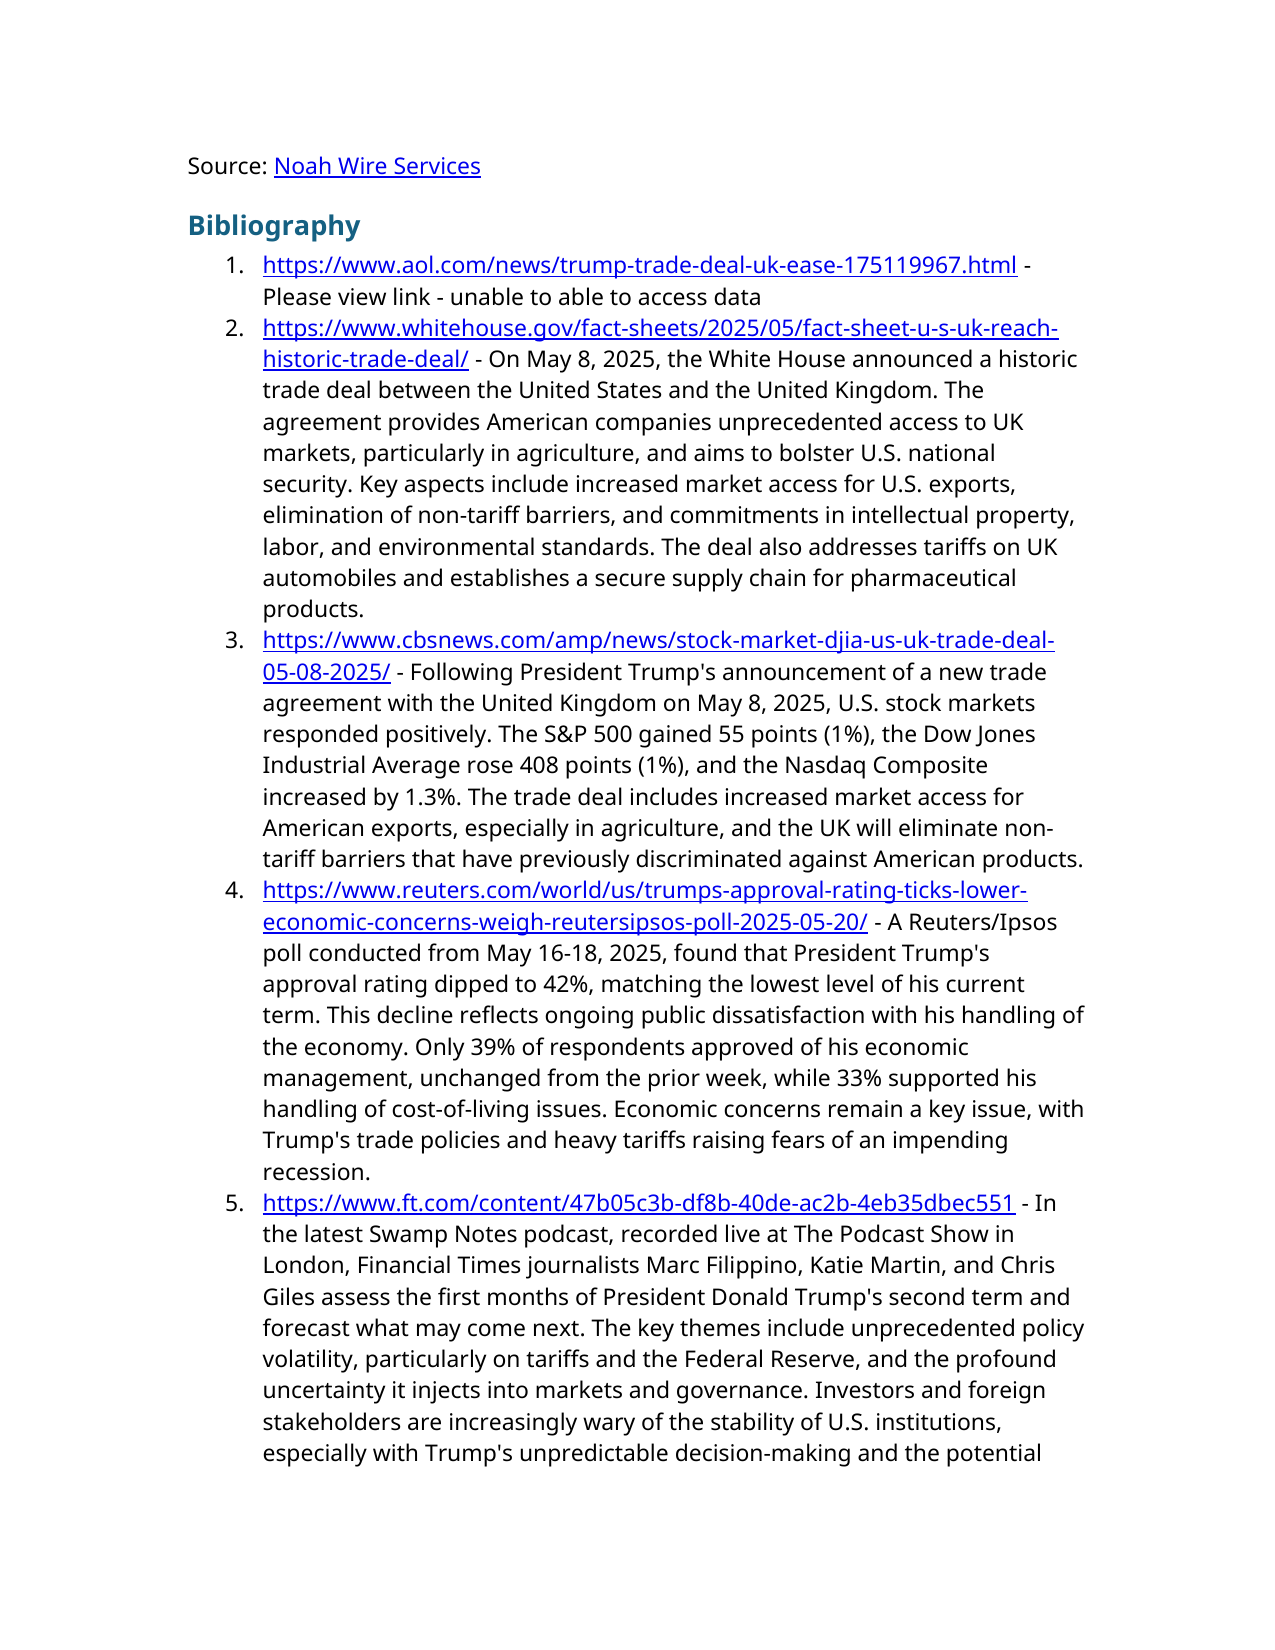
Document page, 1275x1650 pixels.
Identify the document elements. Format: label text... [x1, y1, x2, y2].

subtitle Bibliography [187, 207, 1087, 244]
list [225, 1187, 1087, 1468]
list https://www.aol.com/news/trump-trade-deal-uk-ease-175119967.html - Please view link - unable to able to access data [225, 249, 1087, 312]
list https://www.whitehouse.gov/fact-sheets/2025/05/fact-sheet-u-s-uk-reach-historic-trade-deal/ - On May 8, 2025, the White House announced a historic trade deal between the United States and the United Kingdom. The agreement provides American companies unprecedented access to UK markets, particularly in agriculture, and aims to bolster U.S. national security. Key aspects include increased market access for U.S. exports, elimination of non-tariff barriers, and commitments in intellectual property, labor, and environmental standards. The deal also addresses tariffs on UK automobiles and establishes a secure supply chain for pharmaceutical products. [225, 312, 1087, 624]
list https://www.cbsnews.com/amp/news/stock-market-djia-us-uk-trade-deal-05-08-2025/ - Following President Trump's announcement of a new trade agreement with the United Kingdom on May 8, 2025, U.S. stock markets responded positively. The S&P 500 gained 55 points (1%), the Dow Jones Industrial Average rose 408 points (1%), and the Nasdaq Composite increased by 1.3%. The trade deal includes increased market access for American exports, especially in agriculture, and the UK will eliminate non-tariff barriers that have previously discriminated against American products. [225, 624, 1087, 874]
text Source: Noah Wire Services [187, 150, 1087, 181]
list https://www.reuters.com/world/us/trumps-approval-rating-ticks-lower-economic-concerns-weigh-reutersipsos-poll-2025-05-20/ - A Reuters/Ipsos poll conducted from May 16-18, 2025, found that President Trump's approval rating dipped to 42%, matching the lowest level of his current term. This decline reflects ongoing public dissatisfaction with his handling of the economy. Only 39% of respondents approved of his economic management, unchanged from the prior week, while 33% supported his handling of cost-of-living issues. Economic concerns remain a key issue, with Trump's trade policies and heavy tariffs raising fears of an impending recession. [225, 874, 1087, 1187]
